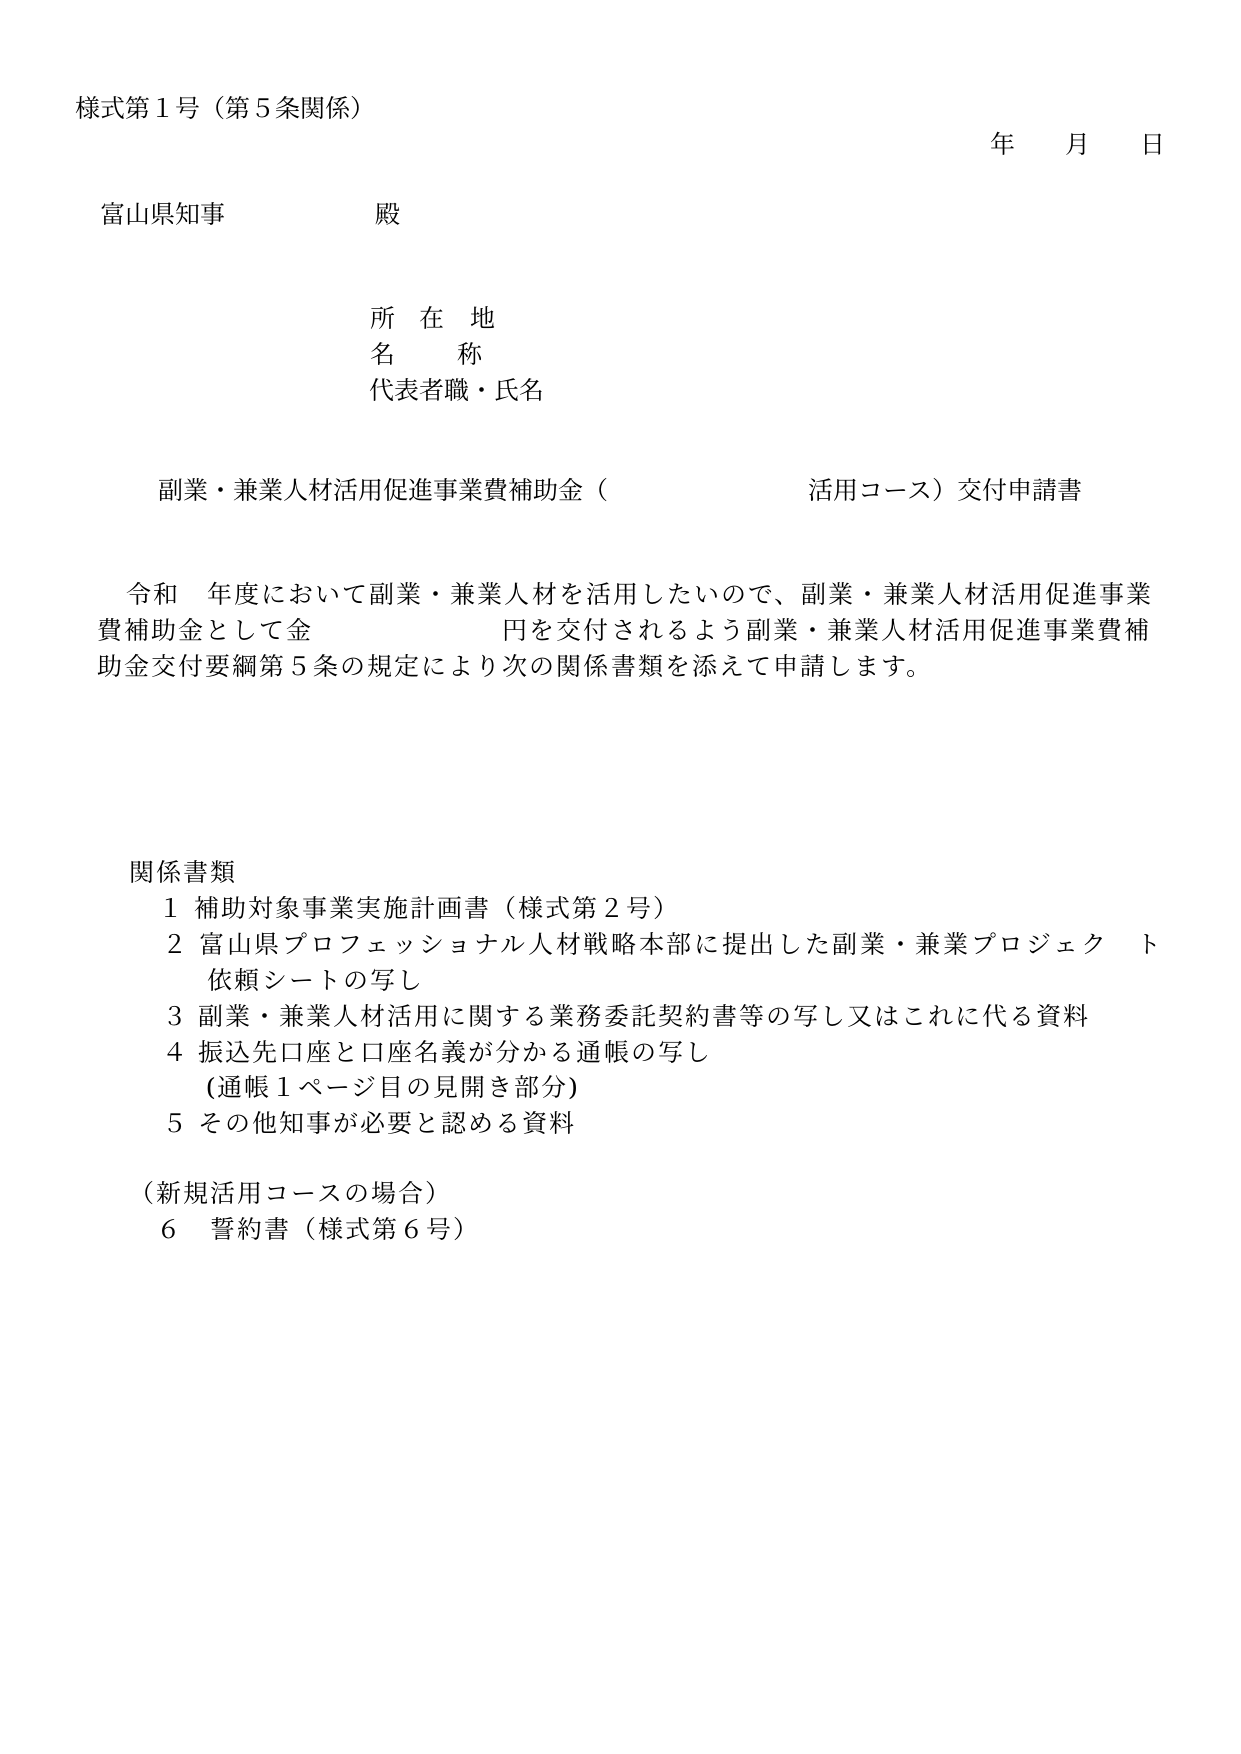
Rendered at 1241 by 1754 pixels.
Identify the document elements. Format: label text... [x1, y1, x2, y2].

text ３ 副業・兼業人材活用に関する業務委託契約書等の写し又はこれに代る資料 [75, 996, 1165, 1032]
text 富山県知事 殿 [75, 194, 1165, 231]
text 副業・兼業人材活用促進事業費補助金（ 活用コース）交付申請書 [75, 470, 1165, 506]
text 令和 年度において副業・兼業人材を活用したいので、副業・兼業人材活用促進事業費補助金として金 円を交付されるよう副業・兼業人材活用促進事業費補助金交付要綱第５条の規定により次の関係書類を添えて申請します。 [97, 574, 1165, 682]
text ２ 富山県プロフェッショナル人材戦略本部に提出した副業・兼業プロジェク ト依頼シートの写し [162, 924, 1165, 996]
text 名称 [75, 334, 1165, 371]
text １ 補助対象事業実施計画書（様式第２号） [75, 888, 1165, 924]
text （新規活用コースの場合） [75, 1174, 1165, 1210]
text ４ 振込先口座と口座名義が分かる通帳の写し [75, 1032, 1165, 1068]
text (通帳１ページ目の見開き部分) [75, 1068, 1165, 1104]
text 年 月 日 [75, 124, 1165, 161]
text 代表者職・氏名 [75, 371, 1165, 406]
text ５ その他知事が必要と認める資料 [75, 1104, 1165, 1140]
text 関係書類 [75, 852, 1165, 888]
text 所在地 [75, 299, 1165, 334]
text ６ 誓約書（様式第６号） [75, 1210, 1165, 1246]
text 様式第１号（第５条関係） [75, 89, 1165, 124]
